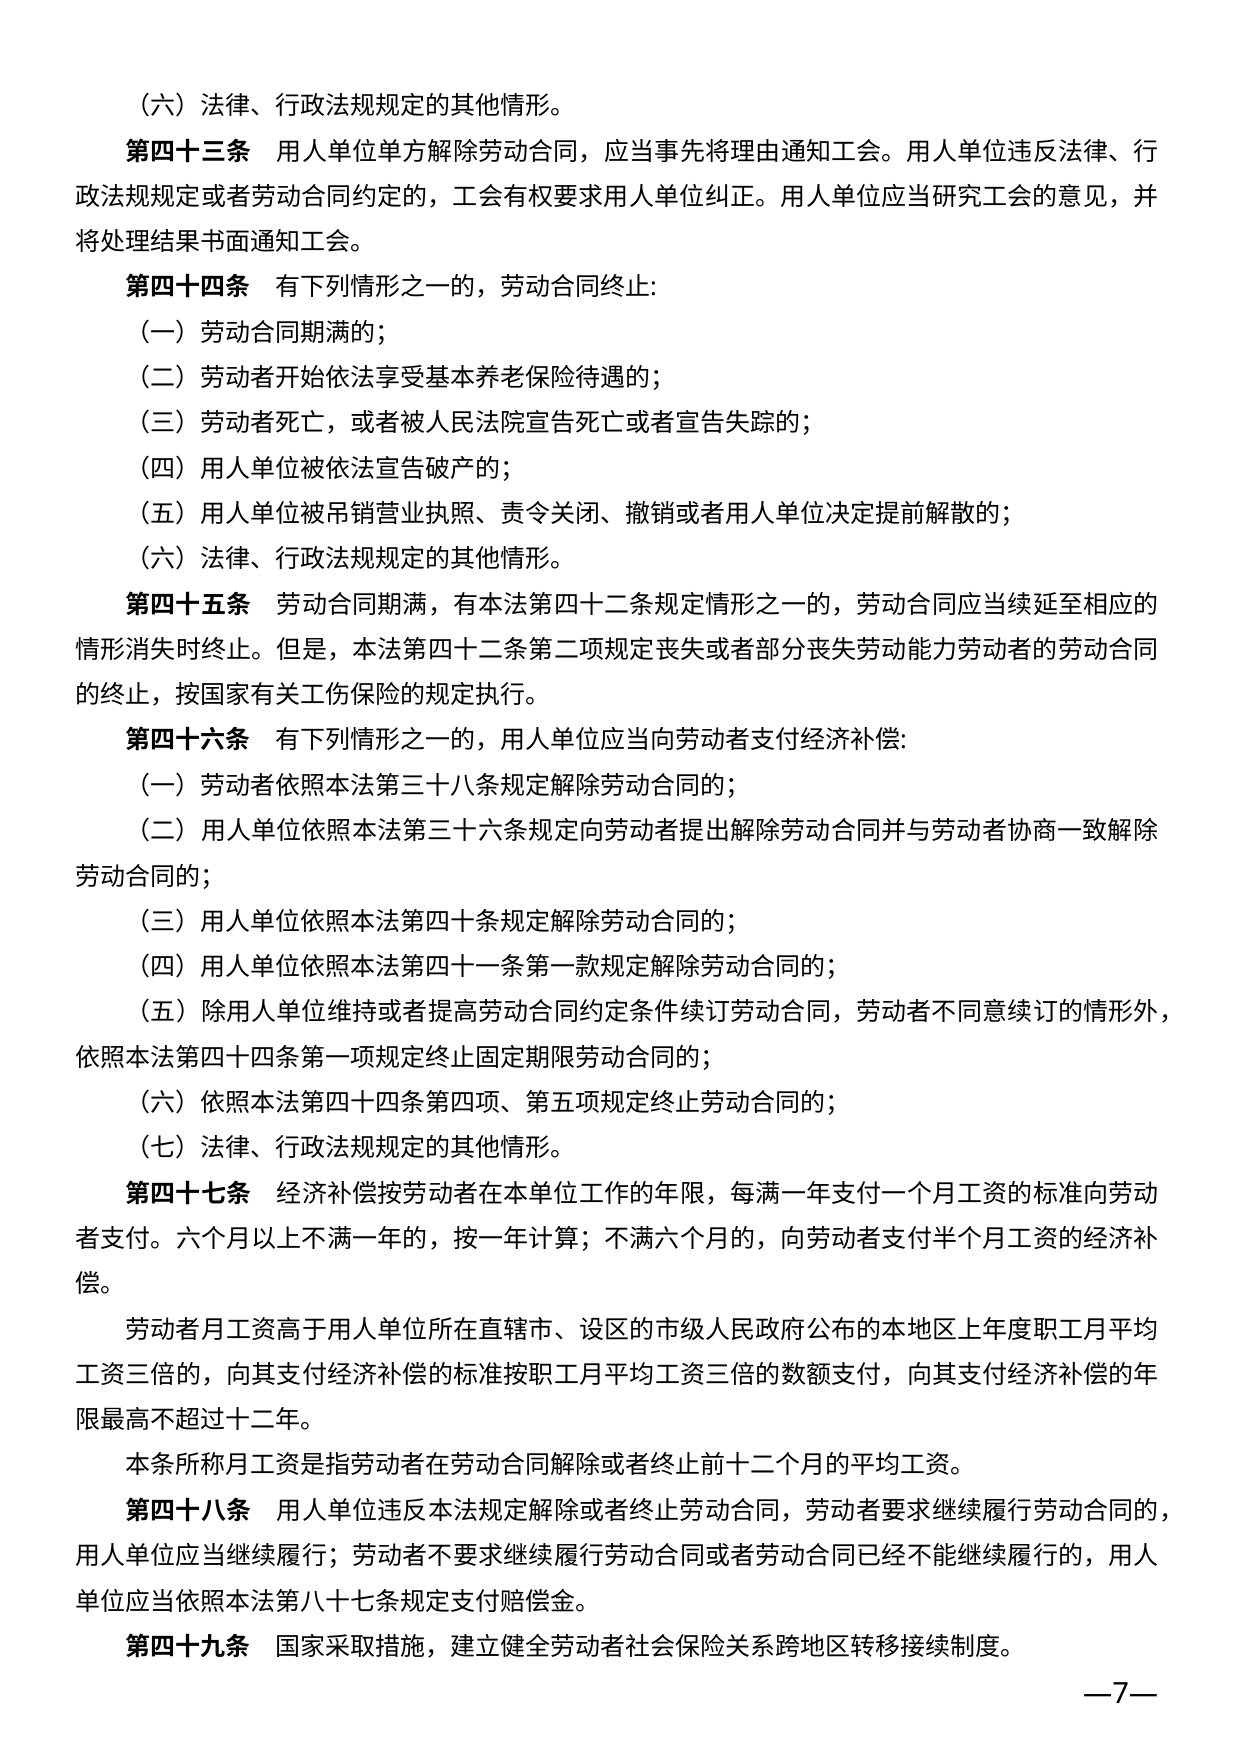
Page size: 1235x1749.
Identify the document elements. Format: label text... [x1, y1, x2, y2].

text （四）用人单位被依法宣告破产的； [75, 444, 1159, 489]
text 第四十七条 经济补偿按劳动者在本单位工作的年限，每满一年支付一个月工资的标准向劳动者支付。六个月以上不满一年的，按一年计算；不满六个月的，向劳动者支付半个月工资的经济补偿。 [75, 1169, 1159, 1304]
text （五）用人单位被吊销营业执照、责令关闭、撤销或者用人单位决定提前解散的； [75, 489, 1159, 534]
text （三）劳动者死亡，或者被人民法院宣告死亡或者宣告失踪的； [75, 398, 1159, 444]
text （五）除用人单位维持或者提高劳动合同约定条件续订劳动合同，劳动者不同意续订的情形外，依照本法第四十四条第一项规定终止固定期限劳动合同的； [75, 987, 1159, 1078]
text （二）用人单位依照本法第三十六条规定向劳动者提出解除劳动合同并与劳动者协商一致解除劳动合同的； [75, 806, 1159, 897]
text 第四十四条 有下列情形之一的，劳动合同终止: [75, 262, 1159, 308]
text 本条所称月工资是指劳动者在劳动合同解除或者终止前十二个月的平均工资。 [75, 1441, 1159, 1486]
text （六）法律、行政法规规定的其他情形。 [75, 81, 1159, 126]
text （六）法律、行政法规规定的其他情形。 [75, 534, 1159, 579]
text 第四十八条 用人单位违反本法规定解除或者终止劳动合同，劳动者要求继续履行劳动合同的，用人单位应当继续履行；劳动者不要求继续履行劳动合同或者劳动合同已经不能继续履行的，用人单位应当依照本法第八十七条规定支付赔偿金。 [75, 1486, 1159, 1622]
text 第四十五条 劳动合同期满，有本法第四十二条规定情形之一的，劳动合同应当续延至相应的情形消失时终止。但是，本法第四十二条第二项规定丧失或者部分丧失劳动能力劳动者的劳动合同的终止，按国家有关工伤保险的规定执行。 [75, 579, 1159, 716]
text （一）劳动合同期满的； [75, 308, 1159, 353]
text （六）依照本法第四十四条第四项、第五项规定终止劳动合同的； [75, 1078, 1159, 1123]
text （七）法律、行政法规规定的其他情形。 [75, 1123, 1159, 1169]
text （四）用人单位依照本法第四十一条第一款规定解除劳动合同的； [75, 942, 1159, 987]
text （一）劳动者依照本法第三十八条规定解除劳动合同的； [75, 761, 1159, 806]
text （三）用人单位依照本法第四十条规定解除劳动合同的； [75, 897, 1159, 942]
text （二）劳动者开始依法享受基本养老保险待遇的； [75, 353, 1159, 398]
text 第四十六条 有下列情形之一的，用人单位应当向劳动者支付经济补偿: [75, 716, 1159, 761]
text 第四十九条 国家采取措施，建立健全劳动者社会保险关系跨地区转移接续制度。 [75, 1622, 1159, 1667]
text 劳动者月工资高于用人单位所在直辖市、设区的市级人民政府公布的本地区上年度职工月平均工资三倍的，向其支付经济补偿的标准按职工月平均工资三倍的数额支付，向其支付经济补偿的年限最高不超过十二年。 [75, 1304, 1159, 1441]
text 第四十三条 用人单位单方解除劳动合同，应当事先将理由通知工会。用人单位违反法律、行政法规规定或者劳动合同约定的，工会有权要求用人单位纠正。用人单位应当研究工会的意见，并将处理结果书面通知工会。 [75, 126, 1159, 262]
